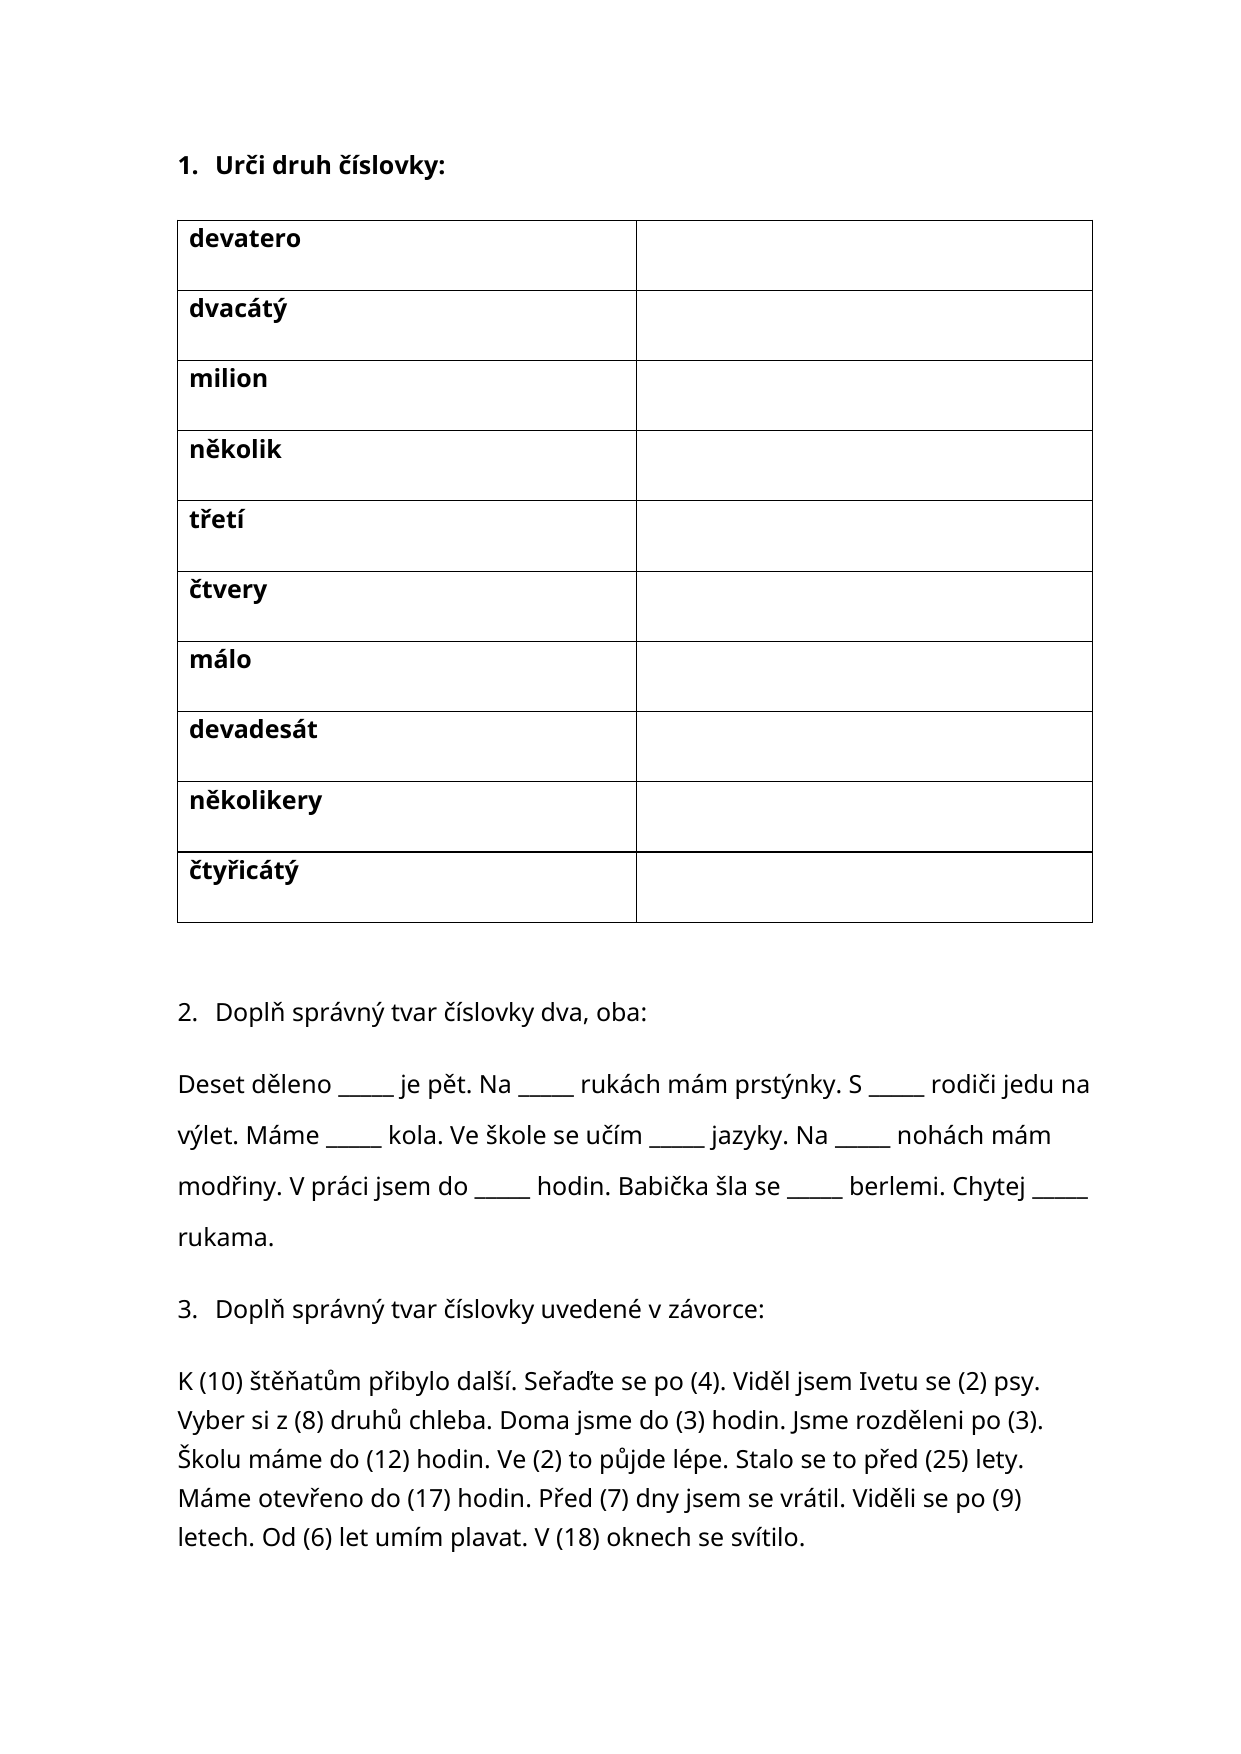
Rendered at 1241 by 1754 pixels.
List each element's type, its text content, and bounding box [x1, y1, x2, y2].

table_cell čtvery [178, 572, 636, 641]
table_cell čtyřicátý [178, 853, 636, 922]
table_cell [637, 361, 1092, 430]
text K (10) štěňatům přibylo další. Seřaďte se po (4). Viděl jsem Ivetu se (2) psy. Vyber si z (8) druhů chleba. Doma jsme do (3) hodin. Jsme rozděleni po (3). Školu máme do (12) hodin. Ve (2) to půjde lépe. Stalo se to před (25) lety. Máme otevřeno do (17) hodin. Před (7) dny jsem se vrátil. Viděli se po (9) letech. Od (6) let umím plavat. V (18) oknech se svítilo. [177, 1363, 1092, 1554]
table_cell [637, 291, 1092, 360]
table_cell několik [178, 431, 636, 500]
table_cell [637, 501, 1092, 571]
table_cell devadesát [178, 712, 636, 781]
table_cell [637, 572, 1092, 641]
list Doplň správný tvar číslovky uvedené v závorce: [177, 1291, 1092, 1326]
table_cell několikery [178, 782, 636, 851]
table_cell [637, 642, 1092, 711]
table_cell [637, 782, 1092, 851]
table_header [637, 221, 1092, 290]
table_cell [637, 431, 1092, 500]
table_cell [637, 712, 1092, 781]
table_cell dvacátý [178, 291, 636, 360]
table_cell málo [178, 642, 636, 711]
text Deset děleno _____ je pět. Na _____ rukách mám prstýnky. S _____ rodiči jedu na výlet. Máme _____ kola. Ve škole se učím _____ jazyky. Na _____ nohách mám modřiny. V práci jsem do _____ hodin. Babička šla se _____ berlemi. Chytej _____ rukama. [177, 1066, 1092, 1254]
table_cell milion [178, 361, 636, 430]
table_cell [637, 853, 1092, 922]
table_header devatero [178, 221, 636, 290]
list Urči druh číslovky: [177, 148, 1092, 182]
list Doplň správný tvar číslovky dva, oba: [177, 994, 1092, 1029]
table_cell třetí [178, 501, 636, 571]
